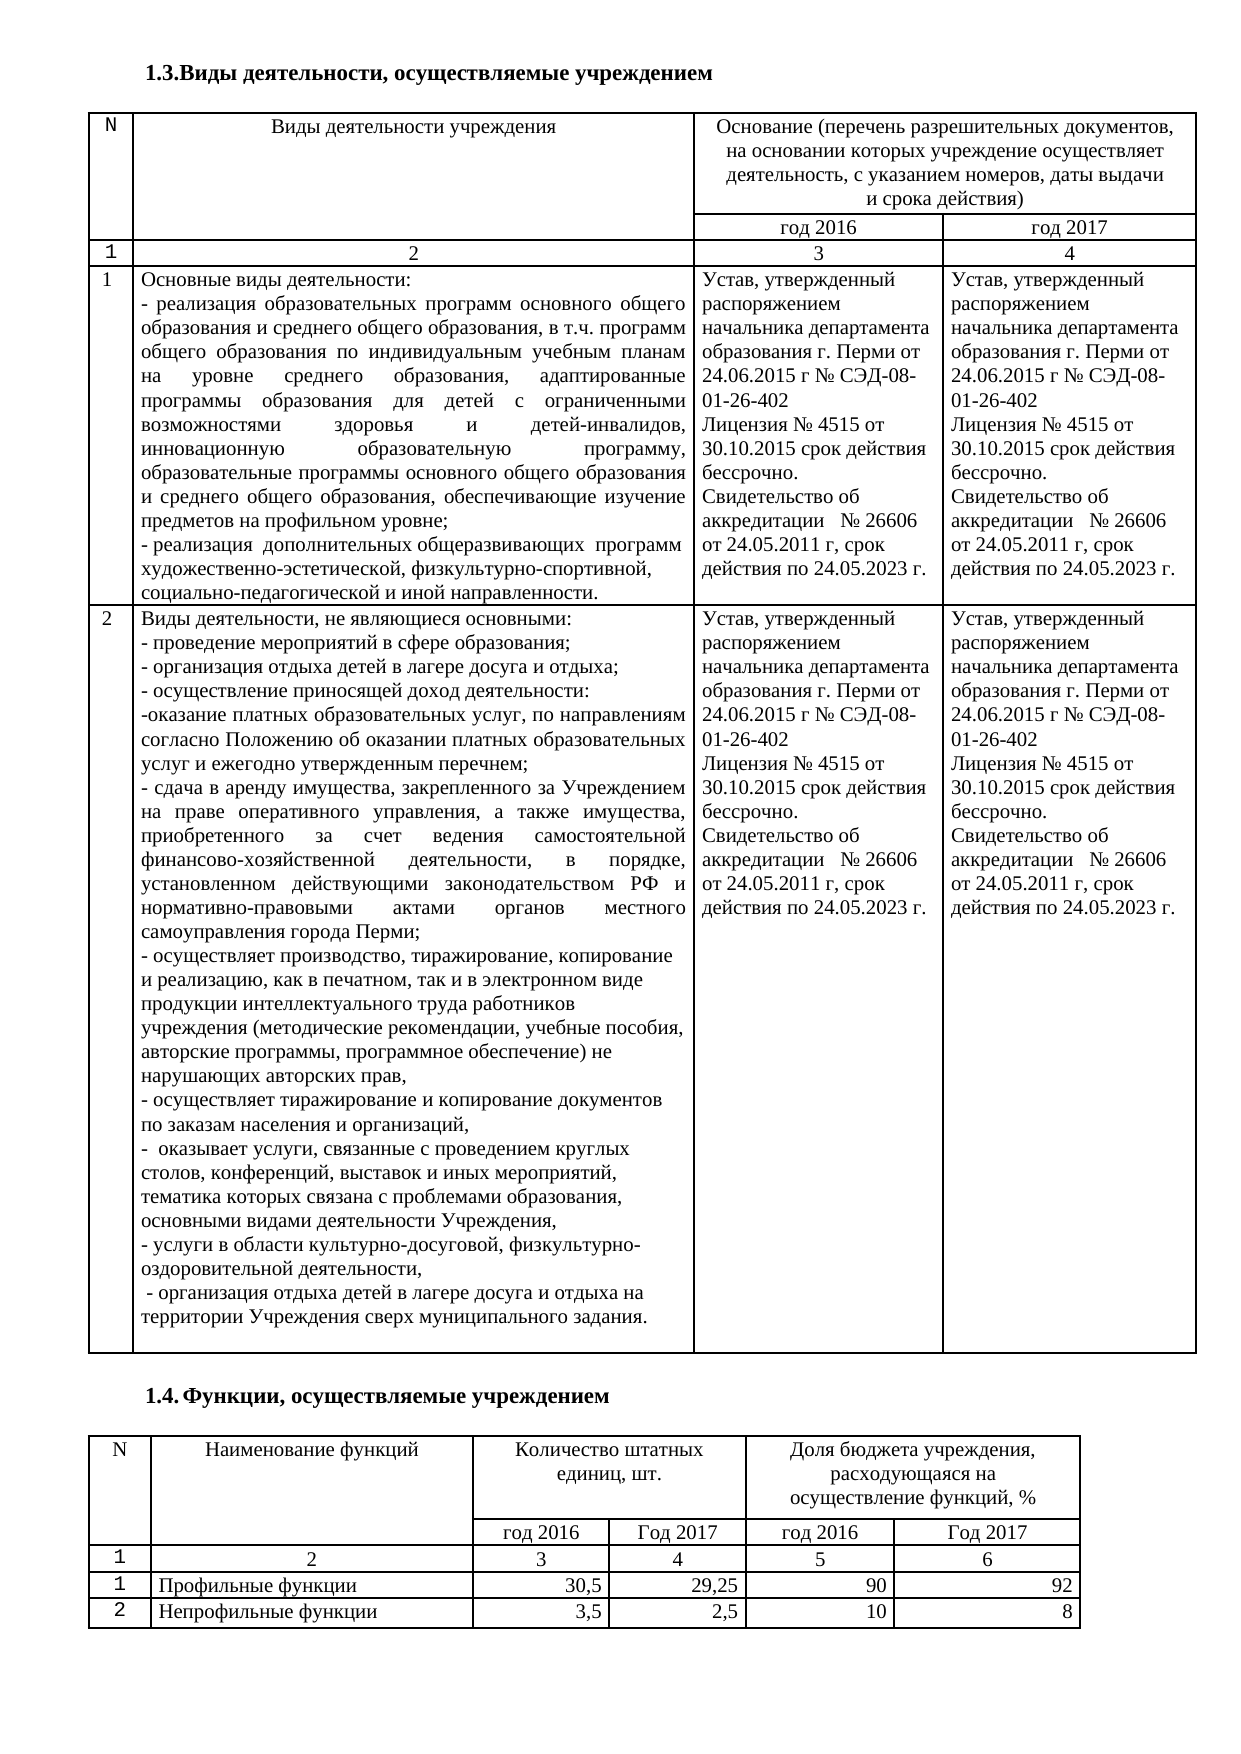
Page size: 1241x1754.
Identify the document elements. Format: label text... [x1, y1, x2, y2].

table_cell 3 [695, 241, 942, 265]
list Функции, осуществляемые учреждением [145, 1382, 1152, 1408]
table_cell 90 [747, 1573, 893, 1597]
table_cell Год 2017 [895, 1520, 1079, 1544]
table_cell 4 [944, 241, 1195, 265]
table_cell 2 [90, 606, 132, 1352]
table_cell 1 [90, 1546, 150, 1571]
table_cell Устав, утвержденный распоряжением начальника департамента образования г. Перми от 24.06.2015 г № СЭД-08-01-26-402 Лицензия № 4515 от 30.10.2015 срок действия бессрочно. Свидетельство об аккредитации № 26606 от 24.05.2011 г, срок действия по 24.05.2023 г. [695, 267, 942, 604]
table_cell 5 [747, 1546, 893, 1571]
table_cell 4 [610, 1546, 745, 1571]
table_cell 6 [895, 1546, 1079, 1571]
table_cell Устав, утвержденный распоряжением начальника департамента образования г. Перми от 24.06.2015 г № СЭД-08-01-26-402 Лицензия № 4515 от 30.10.2015 срок действия бессрочно. Свидетельство об аккредитации № 26606 от 24.05.2011 г, срок действия по 24.05.2023 г. [944, 267, 1195, 604]
table_cell Основные виды деятельности: - реализация образовательных программ основного общего образования и среднего общего образования, в т.ч. программ общего образования по индивидуальным учебным планам на уровне среднего образования, адаптированные программы образования для детей с ограниченными возможностями здоровья и детей-инвалидов, инновационную образовательную программу, образовательные программы основного общего образования и среднего общего образования, обеспечивающие изучение предметов на профильном уровне; - реализация дополнительных общеразвивающих программ художественно-эстетической, физкультурно-спортивной, социально-педагогической и иной направленности. [134, 267, 693, 604]
table_cell 30,5 [474, 1573, 608, 1597]
table_cell 1 [90, 267, 132, 604]
table_cell год 2016 [474, 1520, 608, 1544]
table_cell 10 [747, 1599, 893, 1627]
table_cell 2 [152, 1546, 472, 1571]
table_header N [90, 1437, 150, 1544]
table_cell 3 [474, 1546, 608, 1571]
table_header Основание (перечень разрешительных документов, на основании которых учреждение осуществляет деятельность, с указанием номеров, даты выдачи и срока действия) [695, 114, 1195, 213]
table_cell 2,5 [610, 1599, 745, 1627]
table_cell год 2016 [747, 1520, 893, 1544]
table_header N [90, 114, 132, 239]
text 1.3.Виды деятельности, осуществляемые учреждением [145, 59, 1152, 85]
table_cell 92 [895, 1573, 1079, 1597]
table_cell год 2016 [695, 215, 942, 239]
table_cell Год 2017 [610, 1520, 745, 1544]
table_header Количество штатных единиц, шт. [474, 1437, 745, 1518]
table_cell Профильные функции [152, 1573, 472, 1597]
table_cell 29,25 [610, 1573, 745, 1597]
table_header Наименование функций [152, 1437, 472, 1544]
table_cell Непрофильные функции [152, 1599, 472, 1627]
table_cell 1 [90, 241, 132, 265]
table_header Доля бюджета учреждения, расходующаяся на осуществление функций, % [747, 1437, 1079, 1518]
table_cell 2 [134, 241, 693, 265]
table_cell 2 [90, 1599, 150, 1627]
table_cell 1 [90, 1573, 150, 1597]
table_cell год 2017 [944, 215, 1195, 239]
table_cell Устав, утвержденный распоряжением начальника департамента образования г. Перми от 24.06.2015 г № СЭД-08-01-26-402 Лицензия № 4515 от 30.10.2015 срок действия бессрочно. Свидетельство об аккредитации № 26606 от 24.05.2011 г, срок действия по 24.05.2023 г. [695, 606, 942, 1352]
table_header Виды деятельности учреждения [134, 114, 693, 239]
table_cell 8 [895, 1599, 1079, 1627]
table_cell Устав, утвержденный распоряжением начальника департамента образования г. Перми от 24.06.2015 г № СЭД-08-01-26-402 Лицензия № 4515 от 30.10.2015 срок действия бессрочно. Свидетельство об аккредитации № 26606 от 24.05.2011 г, срок действия по 24.05.2023 г. [944, 606, 1195, 1352]
table_cell 3,5 [474, 1599, 608, 1627]
table_cell Виды деятельности, не являющиеся основными: - проведение мероприятий в сфере образования; - организация отдыха детей в лагере досуга и отдыха; - осуществление приносящей доход деятельности: -оказание платных образовательных услуг, по направлениям согласно Положению об оказании платных образовательных услуг и ежегодно утвержденным перечнем; - сдача в аренду имущества, закрепленного за Учреждением на праве оперативного управления, а также имущества, приобретенного за счет ведения самостоятельной финансово-хозяйственной деятельности, в порядке, установленном действующими законодательством РФ и нормативно-правовыми актами органов местного самоуправления города Перми; - осуществляет производство, тиражирование, копирование и реализацию, как в печатном, так и в электронном виде продукции интеллектуального труда работников учреждения (методические рекомендации, учебные пособия, авторские программы, программное обеспечение) не нарушающих авторских прав, - осуществляет тиражирование и копирование документов по заказам населения и организаций, - оказывает услуги, связанные с проведением круглых столов, конференций, выставок и иных мероприятий, тематика которых связана с проблемами образования, основными видами деятельности Учреждения, - услуги в области культурно-досуговой, физкультурно-оздоровительной деятельности, - организация отдыха детей в лагере досуга и отдыха на территории Учреждения сверх муниципального задания. [134, 606, 693, 1352]
